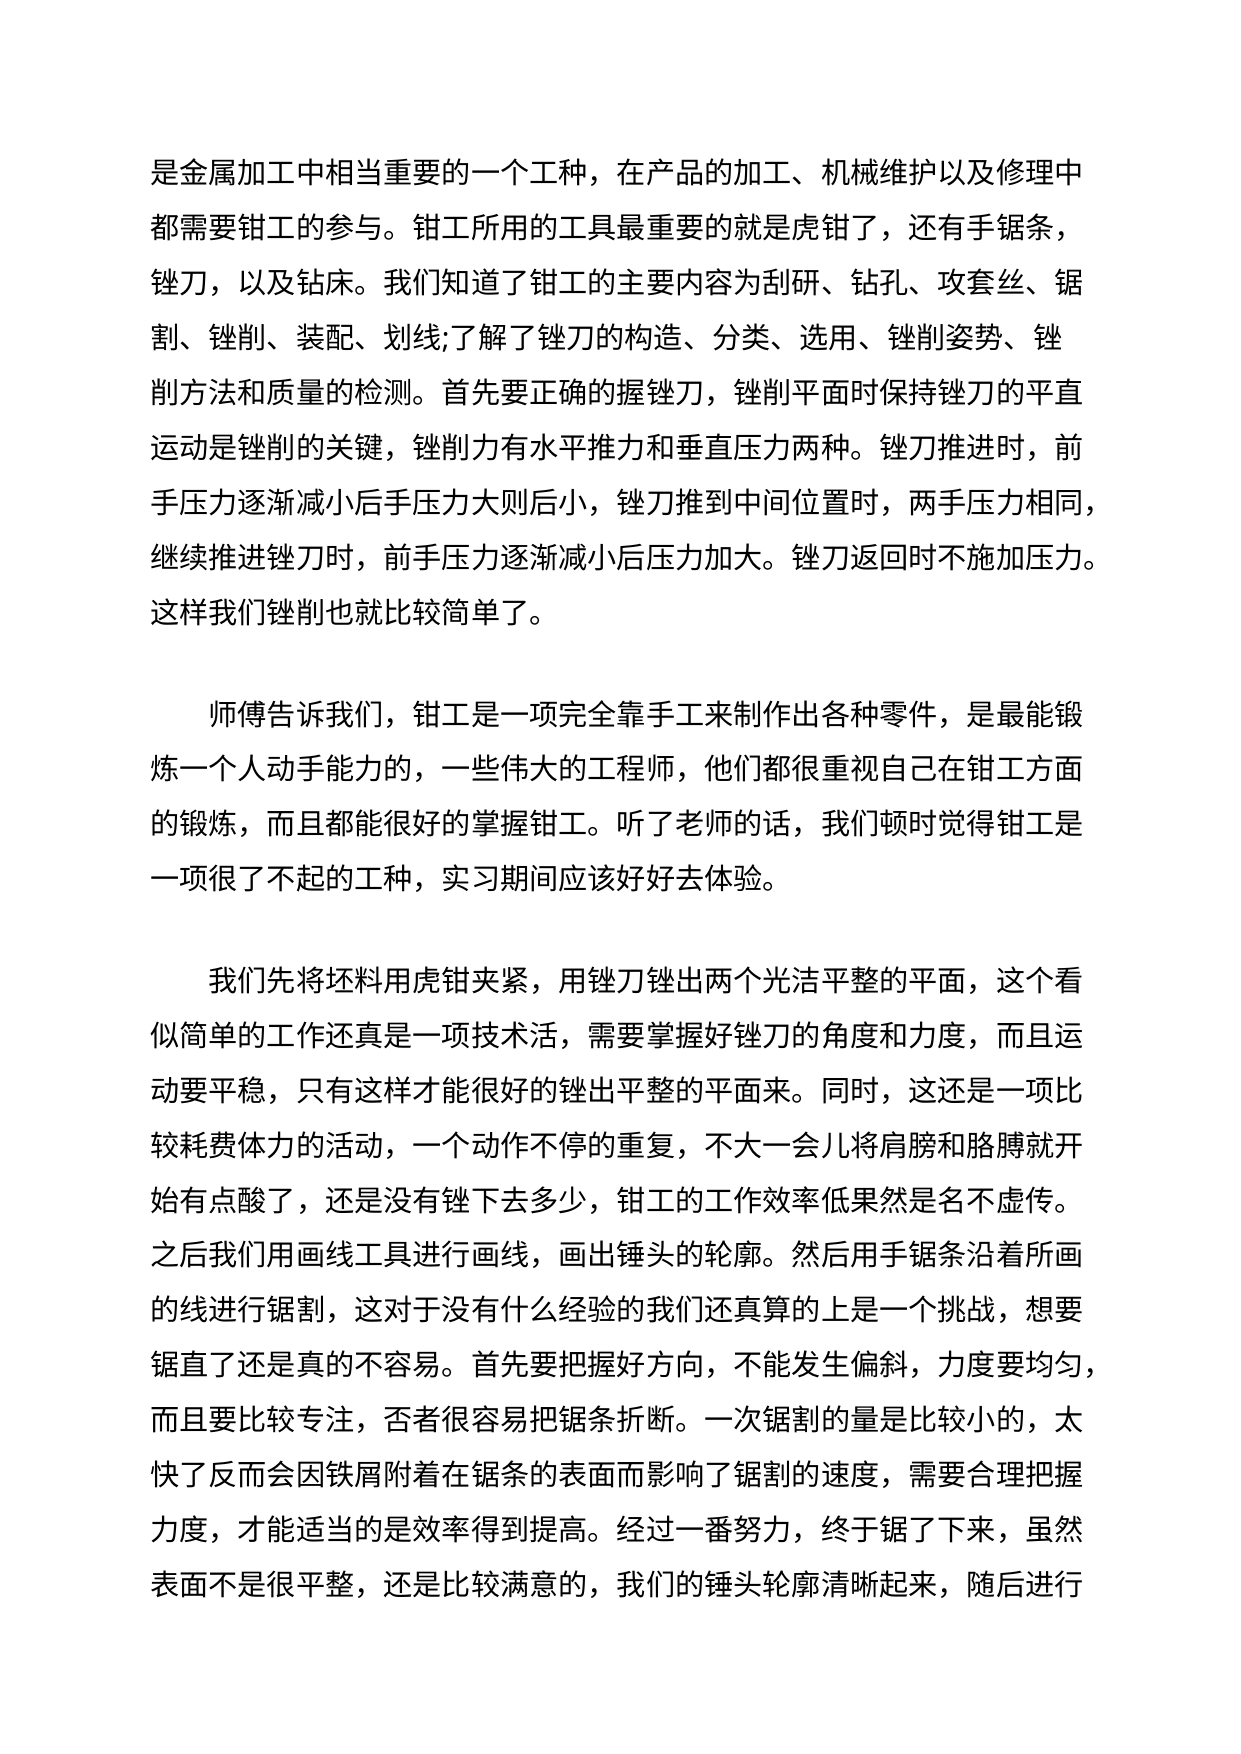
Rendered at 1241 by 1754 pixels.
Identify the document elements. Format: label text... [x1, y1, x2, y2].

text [150, 957, 1090, 1604]
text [150, 150, 1090, 632]
text 师傅告诉我们，钳工是一项完全靠手工来制作出各种零件，是最能锻炼一个人动手能力的，一些伟大的工程师，他们都很重视自己在钳工方面的锻炼，而且都能很好的掌握钳工。听了老师的话，我们顿时觉得钳工是一项很了不起的工种，实习期间应该好好去体验。 [150, 691, 1090, 898]
